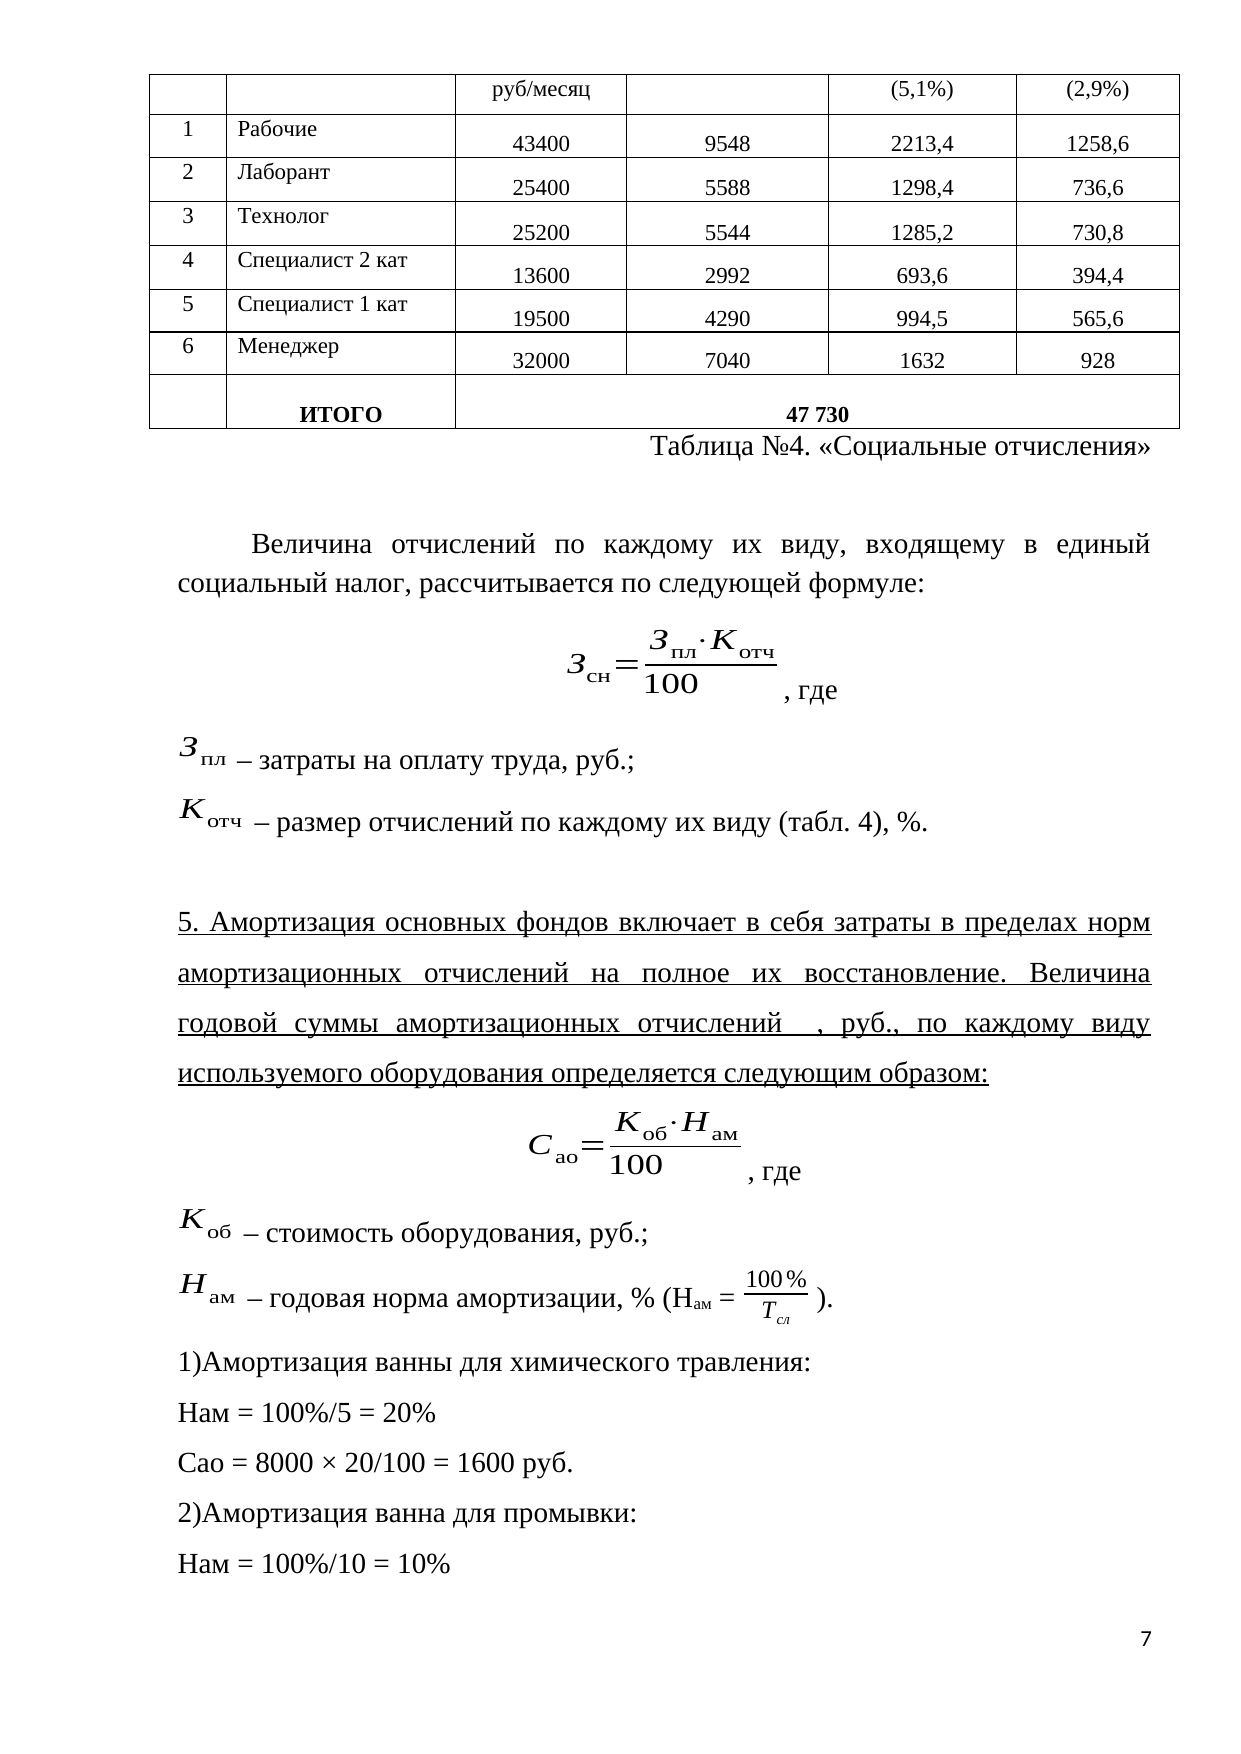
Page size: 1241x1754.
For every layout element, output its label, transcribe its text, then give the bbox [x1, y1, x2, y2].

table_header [1017, 75, 1179, 114]
text 5. Амортизация основных фондов включает в себя затраты в пределах норм амортизационных отчислений на полное их восстановление. Величина годовой суммы амортизационных отчислений , руб., по каждому виду используемого оборудования определяется следующим образом: [177, 985, 1152, 1089]
table_cell 730,8 [1017, 202, 1179, 245]
table_cell 1632 [829, 333, 1016, 374]
text 5. Амортизация основных фондов включает в себя затраты в пределах норм амортизационных отчислений на полное их восстановление. Величина годовой суммы амортизационных отчислений , руб., по каждому виду используемого оборудования определяется следующим образом: [177, 935, 1152, 984]
table_cell Рабочие [227, 115, 455, 157]
table_cell 43400 [456, 115, 626, 157]
table_cell 9548 [627, 115, 828, 157]
table_cell 1298,4 [829, 158, 1016, 201]
table_cell 928 [1017, 333, 1179, 374]
text Нам = 100%/10 = 10% [177, 1546, 1152, 1579]
table_cell 7040 [627, 333, 828, 374]
table_cell 394,4 [1017, 246, 1179, 289]
table_cell 1285,2 [829, 202, 1016, 245]
text 2)Амортизация ванна для промывки: [177, 1496, 1152, 1529]
table_cell 4290 [627, 290, 828, 331]
text Таблица №4. «Социальные отчисления» [177, 429, 1152, 462]
table_cell 5 [150, 290, 226, 331]
table_header № [150, 75, 226, 114]
table_cell 994,5 [829, 290, 1016, 331]
table_cell 4 [150, 246, 226, 289]
table_cell 6 [150, 333, 226, 374]
text Сао = 8000 × 20/100 = 1600 руб. [177, 1445, 1152, 1479]
table_cell 565,6 [1017, 290, 1179, 331]
table_cell 5588 [627, 158, 828, 201]
table_cell 2213,4 [829, 115, 1016, 157]
table_header Итого руб/месяц [456, 75, 626, 114]
table_cell 2992 [627, 246, 828, 289]
table_cell 19500 [456, 290, 626, 331]
table_header Должность [227, 75, 455, 114]
text 1)Амортизация ванны для химического травления: [177, 1344, 1152, 1378]
table_cell 1 [150, 115, 226, 157]
table_cell 32000 [456, 333, 626, 374]
table_cell 693,6 [829, 246, 1016, 289]
table_cell [150, 375, 226, 427]
table_cell 25400 [456, 158, 626, 201]
text – стоимость оборудования, руб.; [177, 1204, 1152, 1248]
table_cell 2 [150, 158, 226, 201]
text – затраты на оплату труда, руб.; [177, 731, 1152, 776]
text – годовая норма амортизации, % (Нам = ). [177, 1265, 1152, 1328]
text Нам = 100%/5 = 20% [177, 1395, 1152, 1428]
table_cell Специалист 1 кат [227, 290, 455, 331]
text – размер отчислений по каждому их виду (табл. 4), %. [177, 793, 1152, 837]
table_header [829, 75, 1016, 114]
text 5. Амортизация основных фондов включает в себя затраты в пределах норм амортизационных отчислений на полное их восстановление. Величина годовой суммы амортизационных отчислений , руб., по каждому виду используемого оборудования определяется следующим образом: [177, 904, 1152, 934]
table_cell Технолог [227, 202, 455, 245]
table_cell 25200 [456, 202, 626, 245]
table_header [627, 75, 828, 114]
table_cell 736,6 [1017, 158, 1179, 201]
text , где [177, 1106, 1152, 1187]
table_cell 5544 [627, 202, 828, 245]
table_cell 47 730 [456, 375, 1179, 427]
table_cell 13600 [456, 246, 626, 289]
table_cell ИТОГО [227, 375, 455, 427]
table_cell 3 [150, 202, 226, 245]
table_cell Менеджер [227, 333, 455, 374]
text , где [177, 624, 1152, 706]
table_cell Специалист 2 кат [227, 246, 455, 289]
table_cell Лаборант [227, 158, 455, 201]
table_cell 1258,6 [1017, 115, 1179, 157]
text Величина отчислений по каждому их виду, входящему в единый социальный налог, рассчитывается по следующей формуле: [177, 526, 1152, 598]
